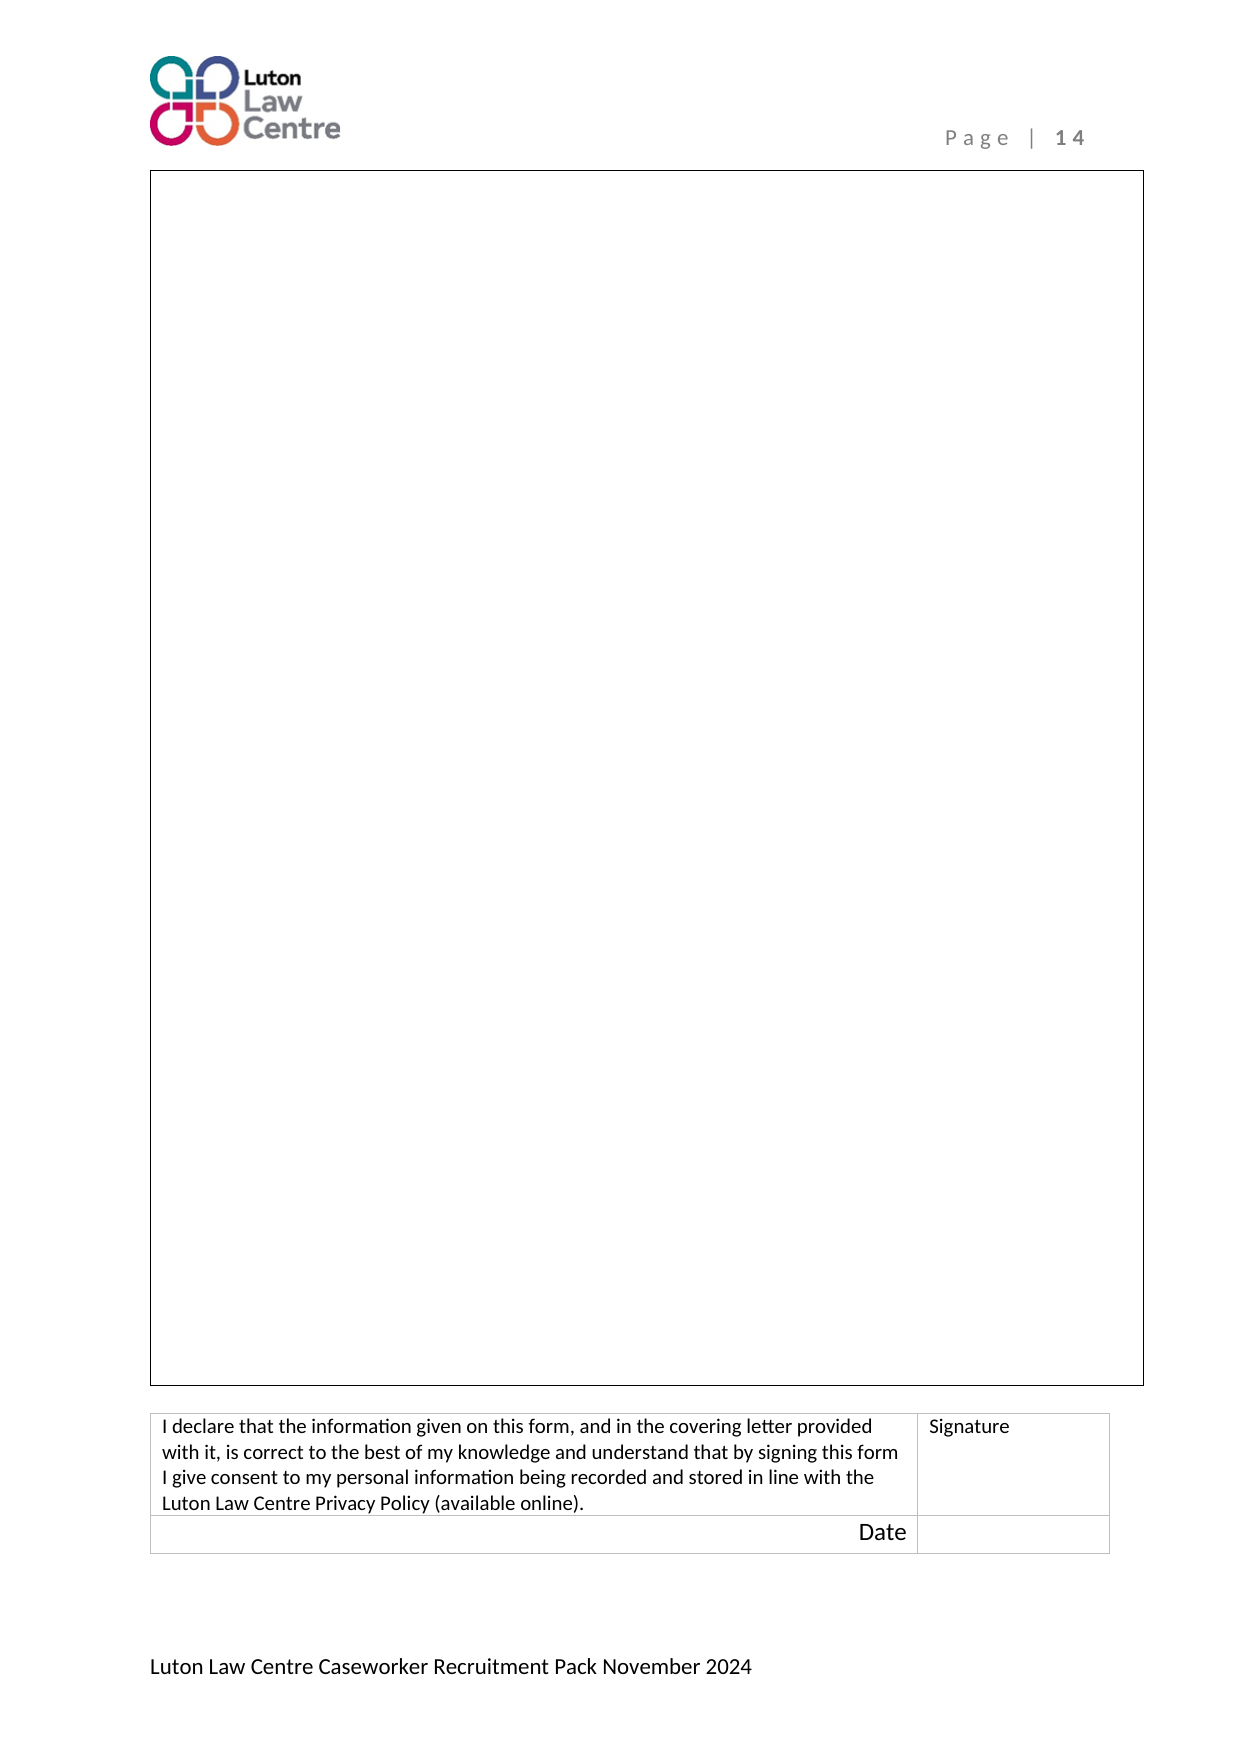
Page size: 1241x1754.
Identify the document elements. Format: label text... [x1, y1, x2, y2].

table_cell [151, 171, 1143, 1385]
table_header I declare that the information given on this form, and in the covering letter provided with it, is correct to the best of my knowledge and understand that by signing this form I give consent to my personal information being recorded and stored in line with the Luton Law Centre Privacy Policy (available online). [151, 1414, 917, 1515]
picture [150, 56, 340, 146]
table_cell Date [151, 1516, 917, 1553]
table_cell [918, 1516, 1109, 1553]
table_header Signature [918, 1414, 1109, 1515]
